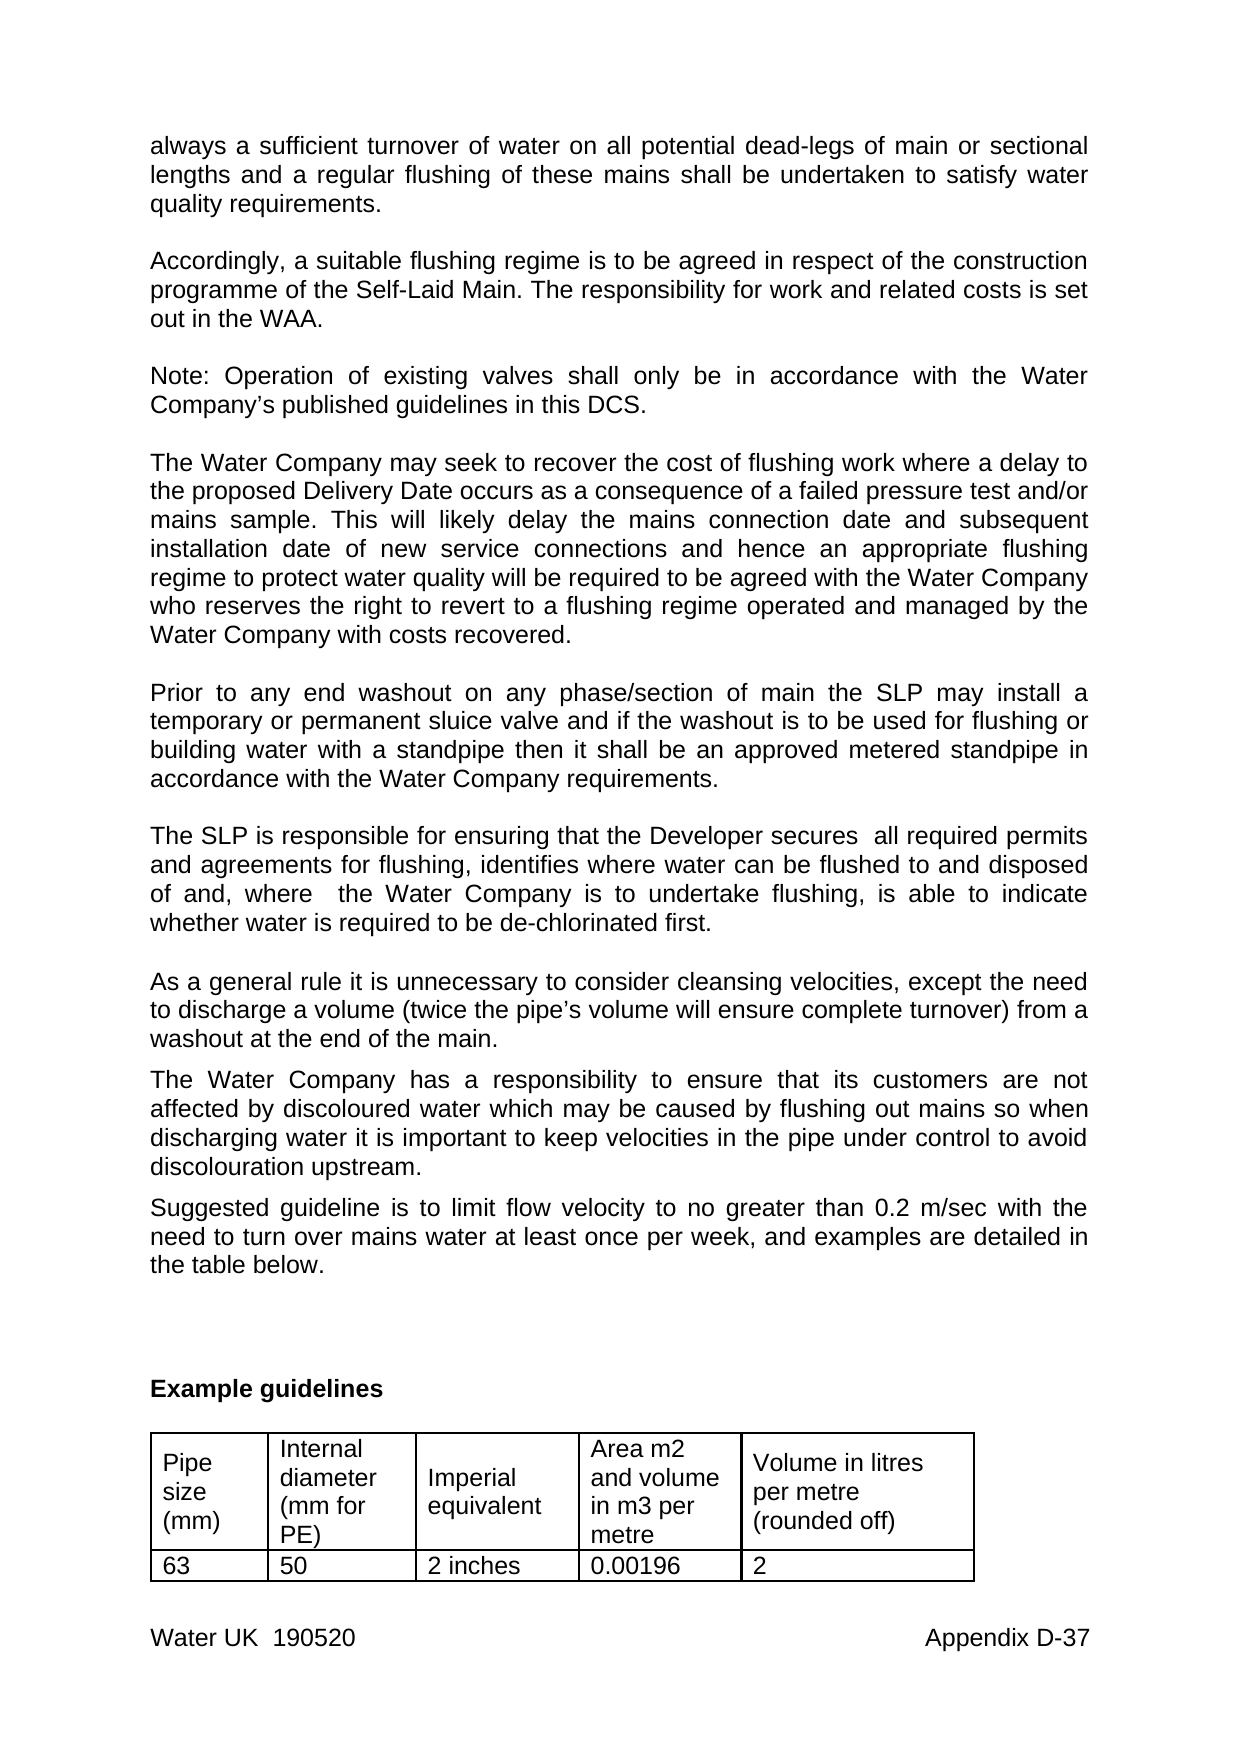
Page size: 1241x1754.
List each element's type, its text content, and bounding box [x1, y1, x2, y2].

text The Water Company has a responsibility to ensure that its customers are not affected by discoloured water which may be caused by flushing out mains so when discharging water it is important to keep velocities in the pipe under control to avoid discolouration upstream. [150, 1066, 1090, 1181]
text Accordingly, a suitable flushing regime is to be agreed in respect of the construction programme of the Self-Laid Main. The responsibility for work and related costs is set out in the WAA. [150, 246, 1090, 332]
table_cell 63 [152, 1551, 267, 1580]
text As a general rule it is unnecessary to consider cleansing velocities, except the need to discharge a volume (twice the pipe’s volume will ensure complete turnover) from a washout at the end of the main. [150, 967, 1090, 1053]
table_cell 2 inches [417, 1551, 578, 1580]
table_header Area m2 and volume in m3 per metre [580, 1434, 740, 1549]
table_header Internal diameter (mm for PE) [269, 1434, 415, 1549]
table_header Imperial equivalent [417, 1434, 578, 1549]
table_cell 0.00196 [580, 1551, 740, 1580]
text The Water Company may seek to recover the cost of flushing work where a delay to the proposed Delivery Date occurs as a consequence of a failed pressure test and/or mains sample. This will likely delay the mains connection date and subsequent installation date of new service connections and hence an appropriate flushing regime to protect water quality will be required to be agreed with the Water Company who reserves the right to revert to a flushing regime operated and managed by the Water Company with costs recovered. [150, 447, 1090, 649]
table_header Pipe size (mm) [152, 1434, 267, 1549]
table_header Volume in litres per metre (rounded off) [743, 1434, 973, 1549]
table_cell 2 [743, 1551, 973, 1580]
text Prior to any end washout on any phase/section of main the SLP may install a temporary or permanent sluice valve and if the washout is to be used for flushing or building water with a standpipe then it shall be an approved metered standpipe in accordance with the Water Company requirements. [150, 677, 1090, 792]
text Example guidelines [150, 1374, 1090, 1403]
text The SLP is responsible for ensuring that the Developer secures all required permits and agreements for flushing, identifies where water can be flushed to and disposed of and, where the Water Company is to undertake flushing, is able to indicate whether water is required to be de-chlorinated first. [150, 821, 1090, 936]
text Note: Operation of existing valves shall only be in accordance with the Water Company’s published guidelines in this DCS. [150, 361, 1090, 419]
text Suggested guideline is to limit flow velocity to no greater than 0.2 m/sec with the need to turn over mains water at least once per week, and examples are detailed in the table below. [150, 1193, 1090, 1279]
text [150, 131, 1090, 217]
table_cell 50 [269, 1551, 415, 1580]
